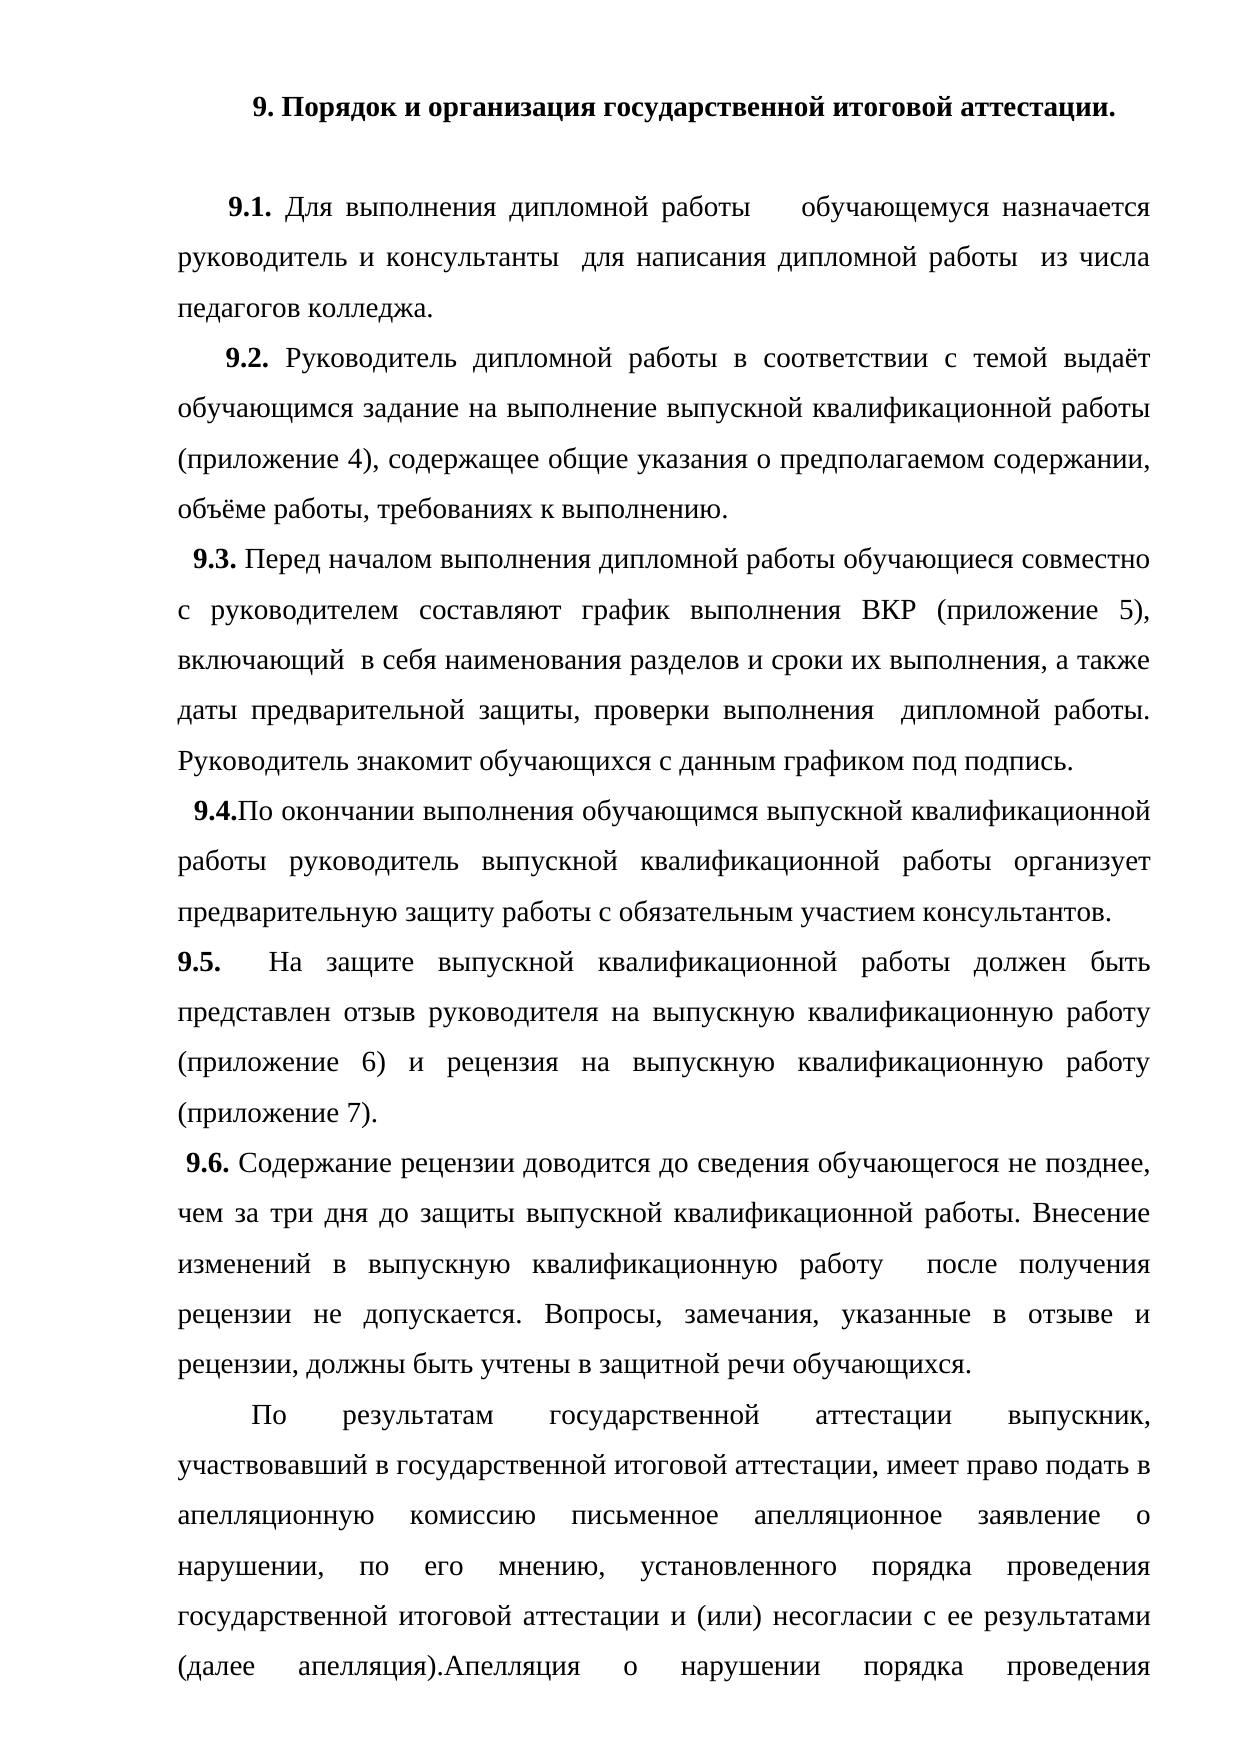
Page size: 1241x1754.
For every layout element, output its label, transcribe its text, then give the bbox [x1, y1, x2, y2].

text 9.5. На защите выпускной квалификационной работы должен быть представлен отзыв руководителя на выпускную квалификационную работу (приложение 6) и рецензия на выпускную квалификационную работу (приложение 7). [177, 944, 1152, 1128]
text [177, 1397, 1152, 1682]
text 9.6. Содержание рецензии доводится до сведения обучающегося не позднее, чем за три дня до защиты выпускной квалификационной работы. Внесение изменений в выпускную квалификационную работу после получения рецензии не допускается. Вопросы, замечания, указанные в отзыве и рецензии, должны быть учтены в защитной речи обучающихся. [177, 1145, 1152, 1380]
text 9.1. Для выполнения дипломной работы обучающемуся назначается руководитель и консультанты для написания дипломной работы из числа педагогов колледжа. [177, 189, 1152, 323]
text 9.3. Перед началом выполнения дипломной работы обучающиеся совместно с руководителем составляют график выполнения ВКР (приложение 5), включающий в себя наименования разделов и сроки их выполнения, а также даты предварительной защиты, проверки выполнения дипломной работы. Руководитель знакомит обучающихся с данным графиком под подпись. [177, 541, 1152, 776]
text 9.2. Руководитель дипломной работы в соответствии с темой выдаёт обучающимся задание на выполнение выпускной квалификационной работы (приложение 4), содержащее общие указания о предполагаемом содержании, объёме работы, требованиях к выполнению. [177, 340, 1152, 525]
text 9. Порядок и организация государственной итоговой аттестации. [252, 89, 1152, 122]
text 9.4.По окончании выполнения обучающимся выпускной квалификационной работы руководитель выпускной квалификационной работы организует предварительную защиту работы с обязательным участием консультантов. [177, 793, 1152, 927]
